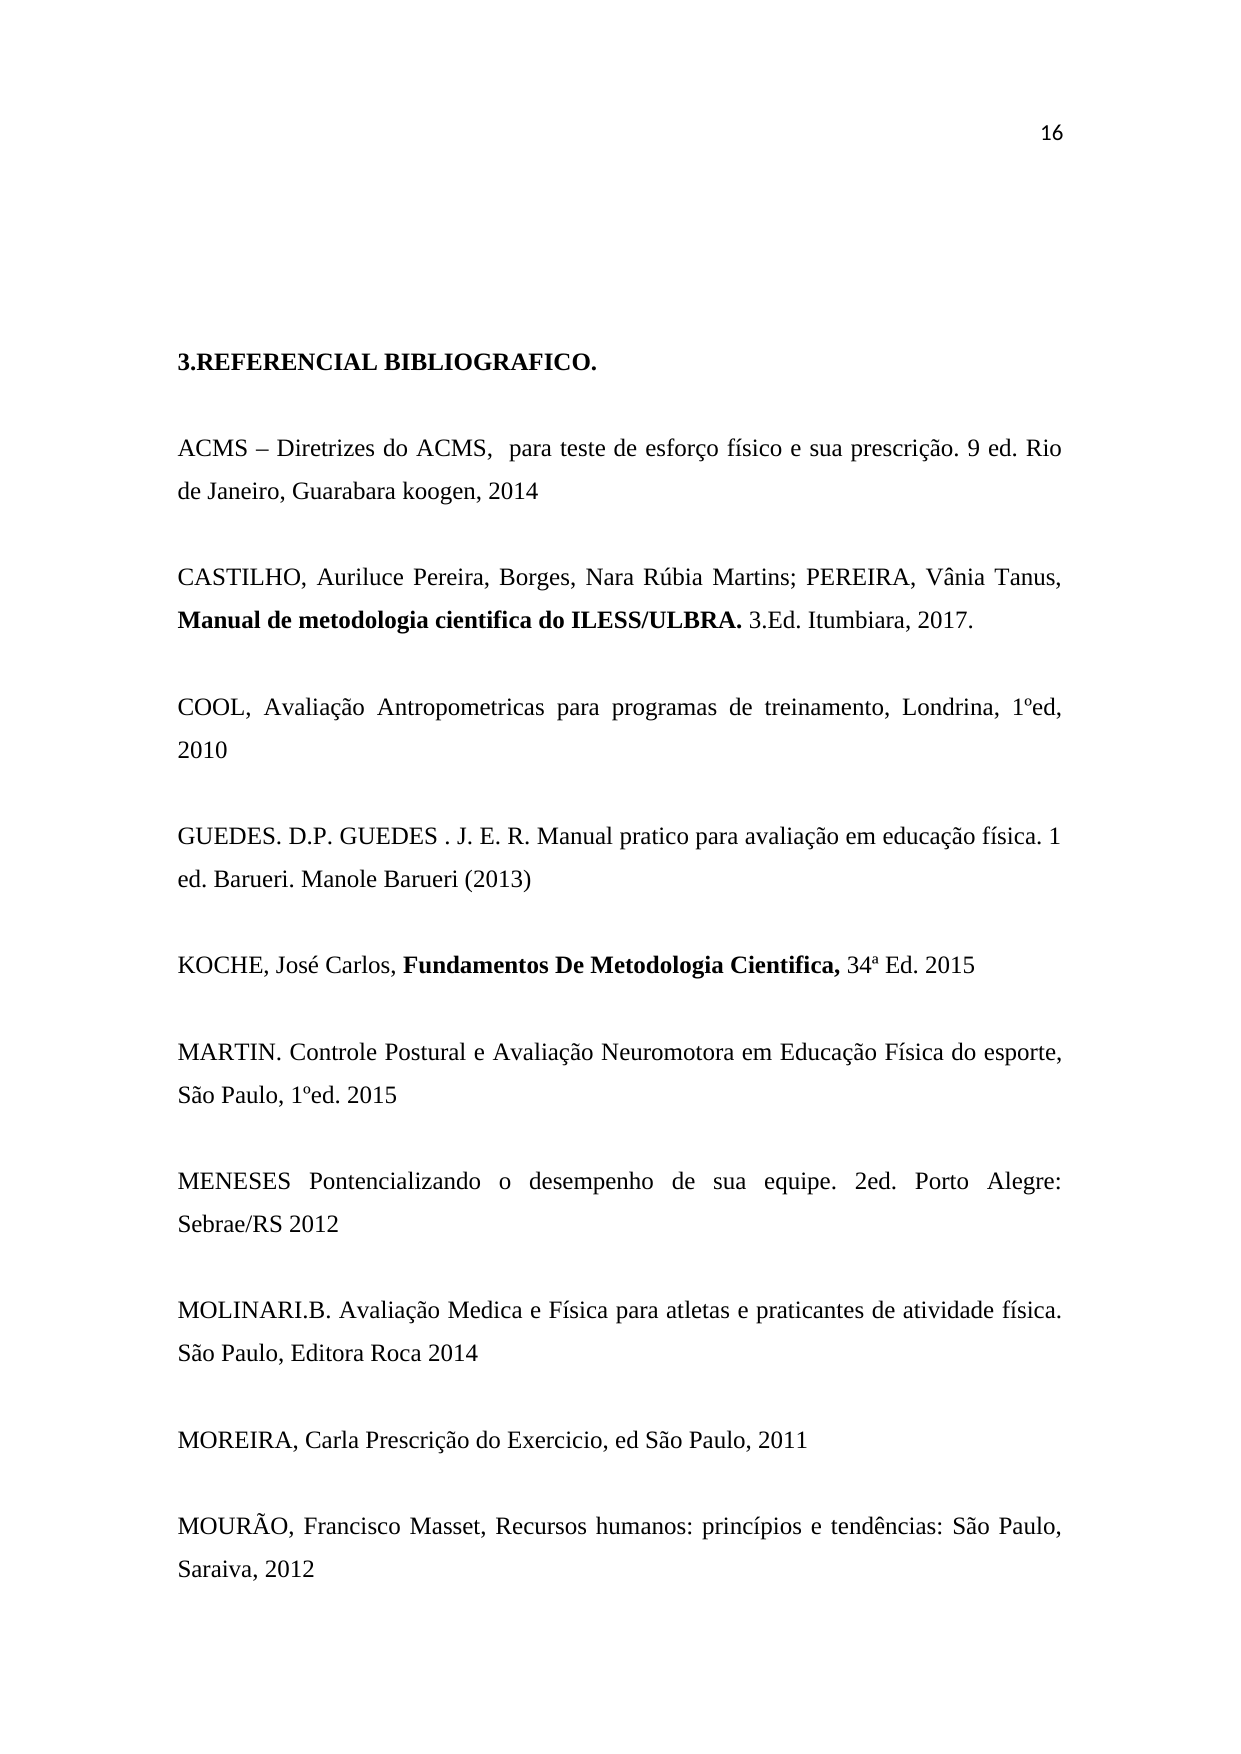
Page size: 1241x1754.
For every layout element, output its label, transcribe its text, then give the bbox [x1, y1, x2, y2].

text KOCHE, José Carlos, Fundamentos De Metodologia Cientifica, 34ª Ed. 2015 [177, 950, 1063, 979]
text CASTILHO, Auriluce Pereira, Borges, Nara Rúbia Martins; PEREIRA, Vânia Tanus, Manual de metodologia cientifica do ILESS/ULBRA. 3.Ed. Itumbiara, 2017. [177, 562, 1063, 634]
text ACMS – Diretrizes do ACMS, para teste de esforço físico e sua prescrição. 9 ed. Rio de Janeiro, Guarabara koogen, 2014 [177, 433, 1063, 505]
text MOREIRA, Carla Prescrição do Exercicio, ed São Paulo, 2011 [177, 1425, 1063, 1453]
text MARTIN. Controle Postural e Avaliação Neuromotora em Educação Física do esporte, São Paulo, 1ºed. 2015 [177, 1037, 1063, 1108]
text GUEDES. D.P. GUEDES . J. E. R. Manual pratico para avaliação em educação física. 1 ed. Barueri. Manole Barueri (2013) [177, 821, 1063, 893]
text COOL, Avaliação Antropometricas para programas de treinamento, Londrina, 1ºed, 2010 [177, 692, 1063, 763]
text MENESES Pontencializando o desempenho de sua equipe. 2ed. Porto Alegre: Sebrae/RS 2012 [177, 1166, 1063, 1238]
text MOURÃO, Francisco Masset, Recursos humanos: princípios e tendências: São Paulo, Saraiva, 2012 [177, 1511, 1063, 1583]
text 3.REFERENCIAL BIBLIOGRAFICO. [177, 347, 1063, 375]
text MOLINARI.B. Avaliação Medica e Física para atletas e praticantes de atividade física. São Paulo, Editora Roca 2014 [177, 1295, 1063, 1367]
